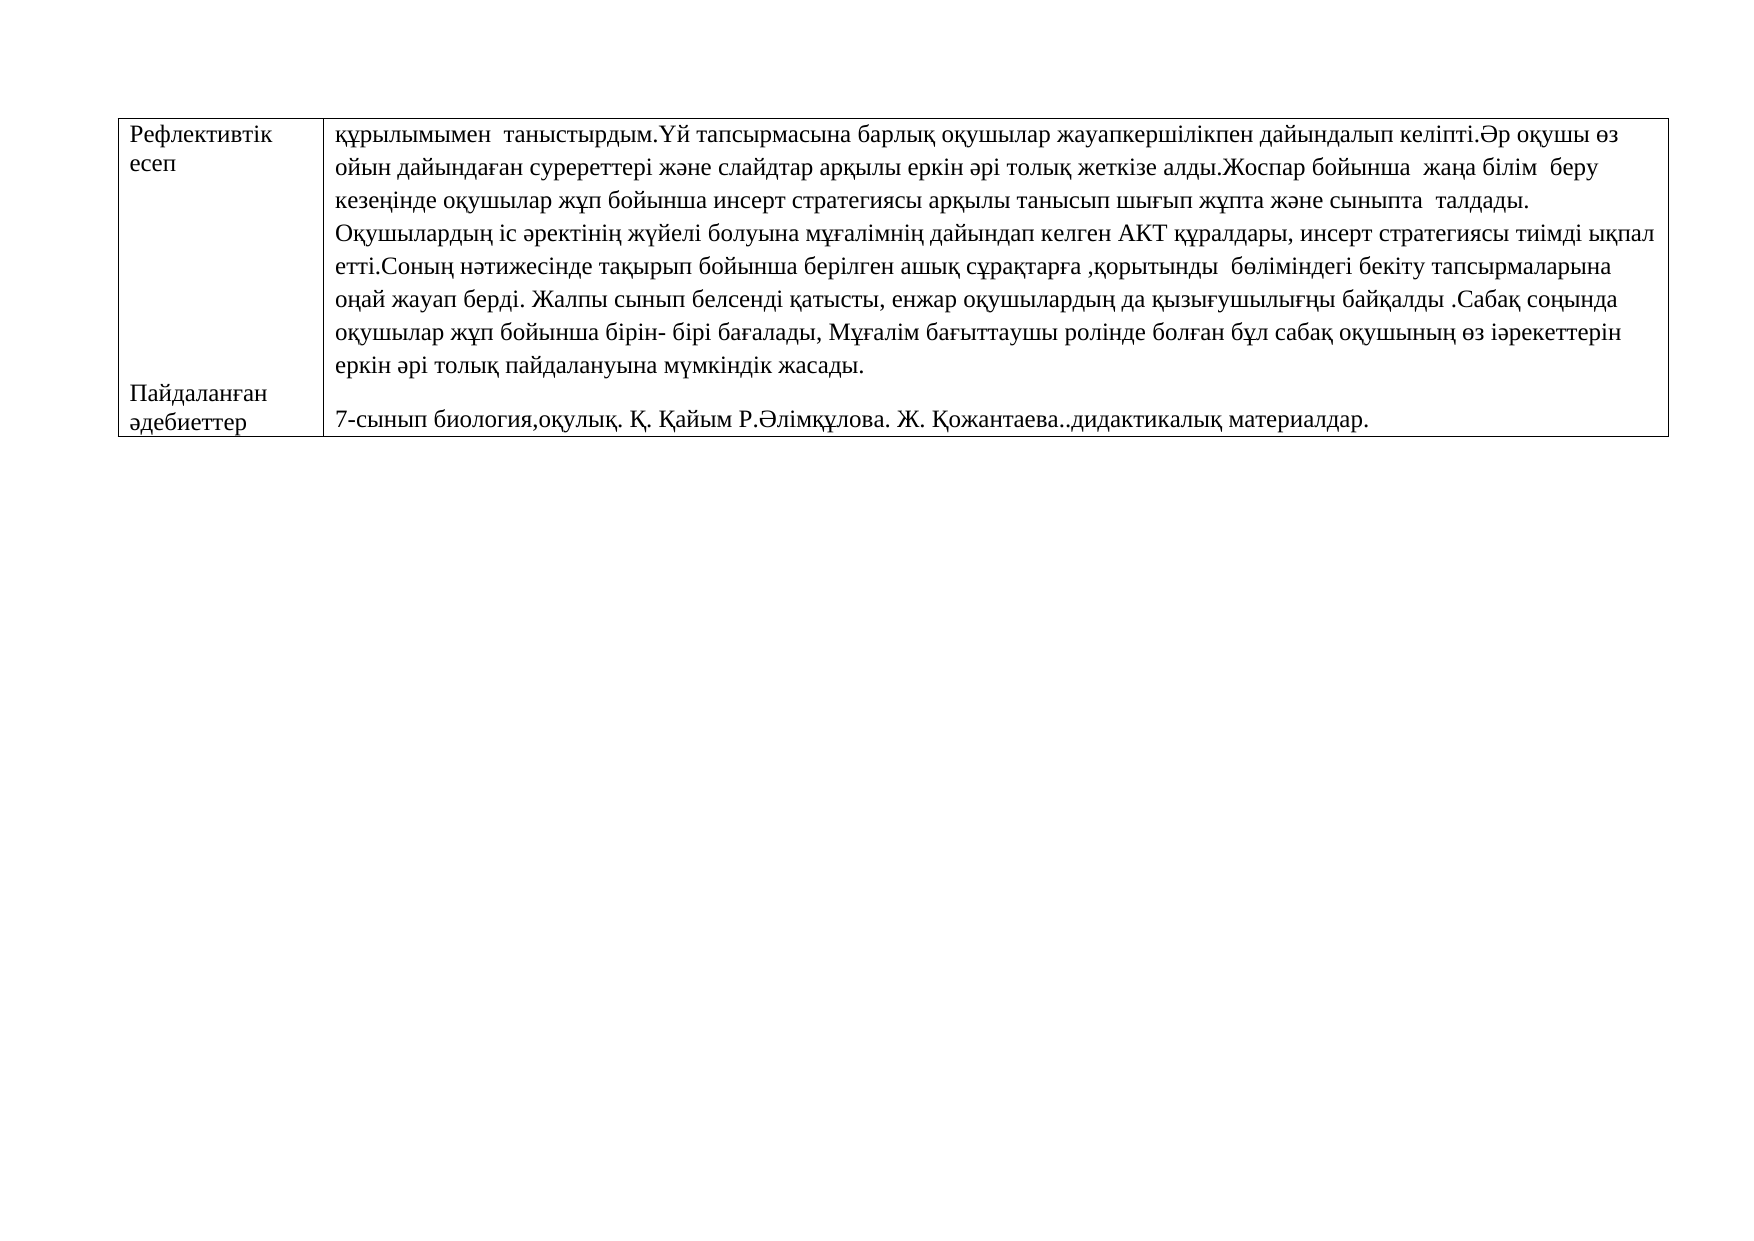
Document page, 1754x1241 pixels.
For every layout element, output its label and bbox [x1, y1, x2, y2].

table_cell [119, 119, 323, 436]
table_cell [324, 119, 1668, 436]
